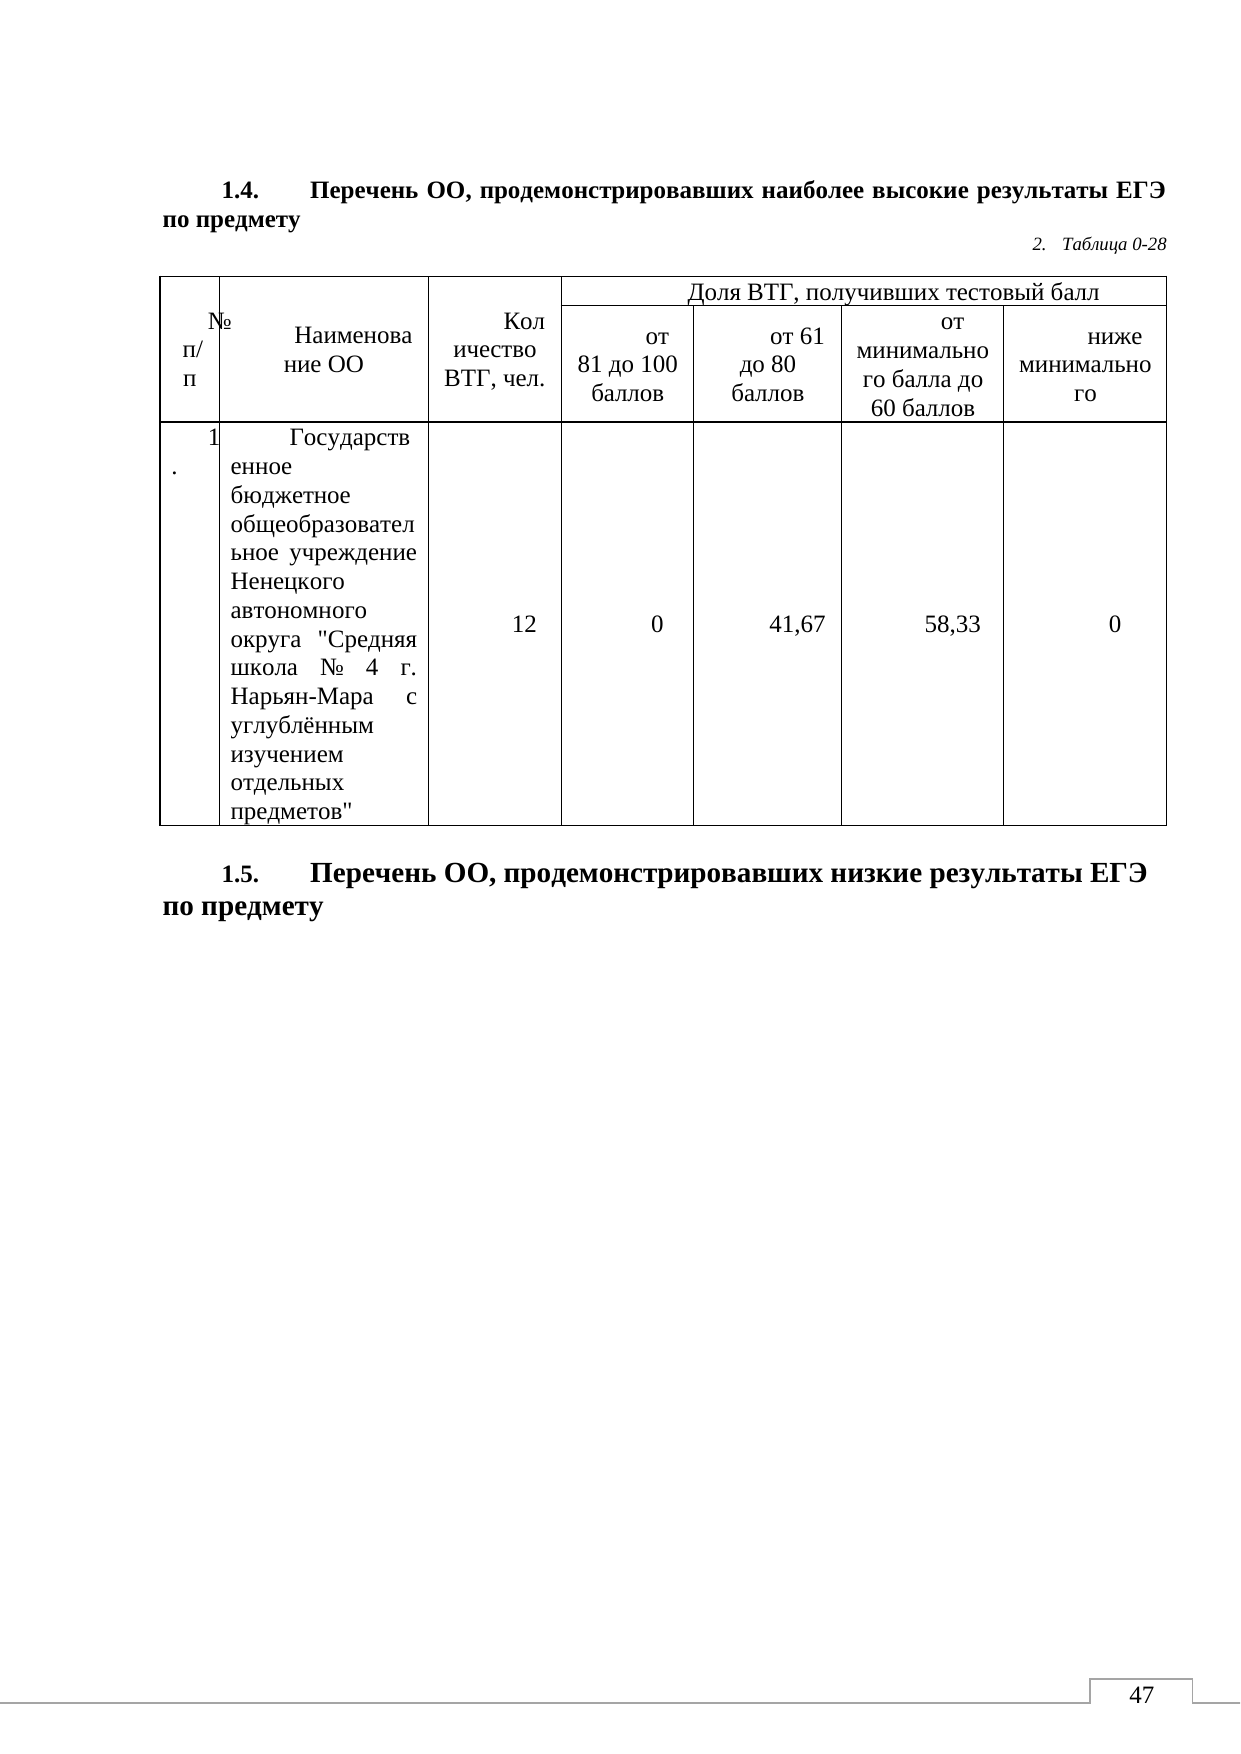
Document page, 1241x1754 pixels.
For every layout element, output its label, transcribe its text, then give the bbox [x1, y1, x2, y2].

table_cell 0 [562, 423, 693, 825]
table_cell 41,67 [694, 423, 841, 825]
table_cell 58,33 [842, 423, 1003, 825]
table_header Доля ВТГ, получивших тестовый балл [562, 277, 1166, 305]
table_cell от 61 до 80 баллов [694, 306, 841, 421]
table_cell Государственное бюджетное общеобразовательное учреждение Ненецкого автономного округа "Средняя школа № 4 г. Нарьян-Мара с углублённым изучением отдельных предметов" [220, 423, 428, 825]
table_header Количество ВТГ, чел. [429, 277, 561, 421]
table_cell 12 [429, 423, 561, 825]
subtitle Перечень ОО, продемонстрировавших низкие результаты ЕГЭ по предмету [162, 855, 1166, 922]
table_cell ниже минимального [1004, 306, 1166, 421]
table_cell 0 [1004, 423, 1166, 825]
table_header № п/п [161, 277, 219, 421]
table_cell от 81 до 100 баллов [562, 306, 693, 421]
table_cell от минимального балла до 60 баллов [842, 306, 1003, 421]
table_cell 1. [161, 423, 219, 825]
table_header Наименование ОО [220, 277, 428, 421]
subtitle Перечень ОО, продемонстрировавших наиболее высокие результаты ЕГЭ по предмету [162, 176, 1166, 233]
